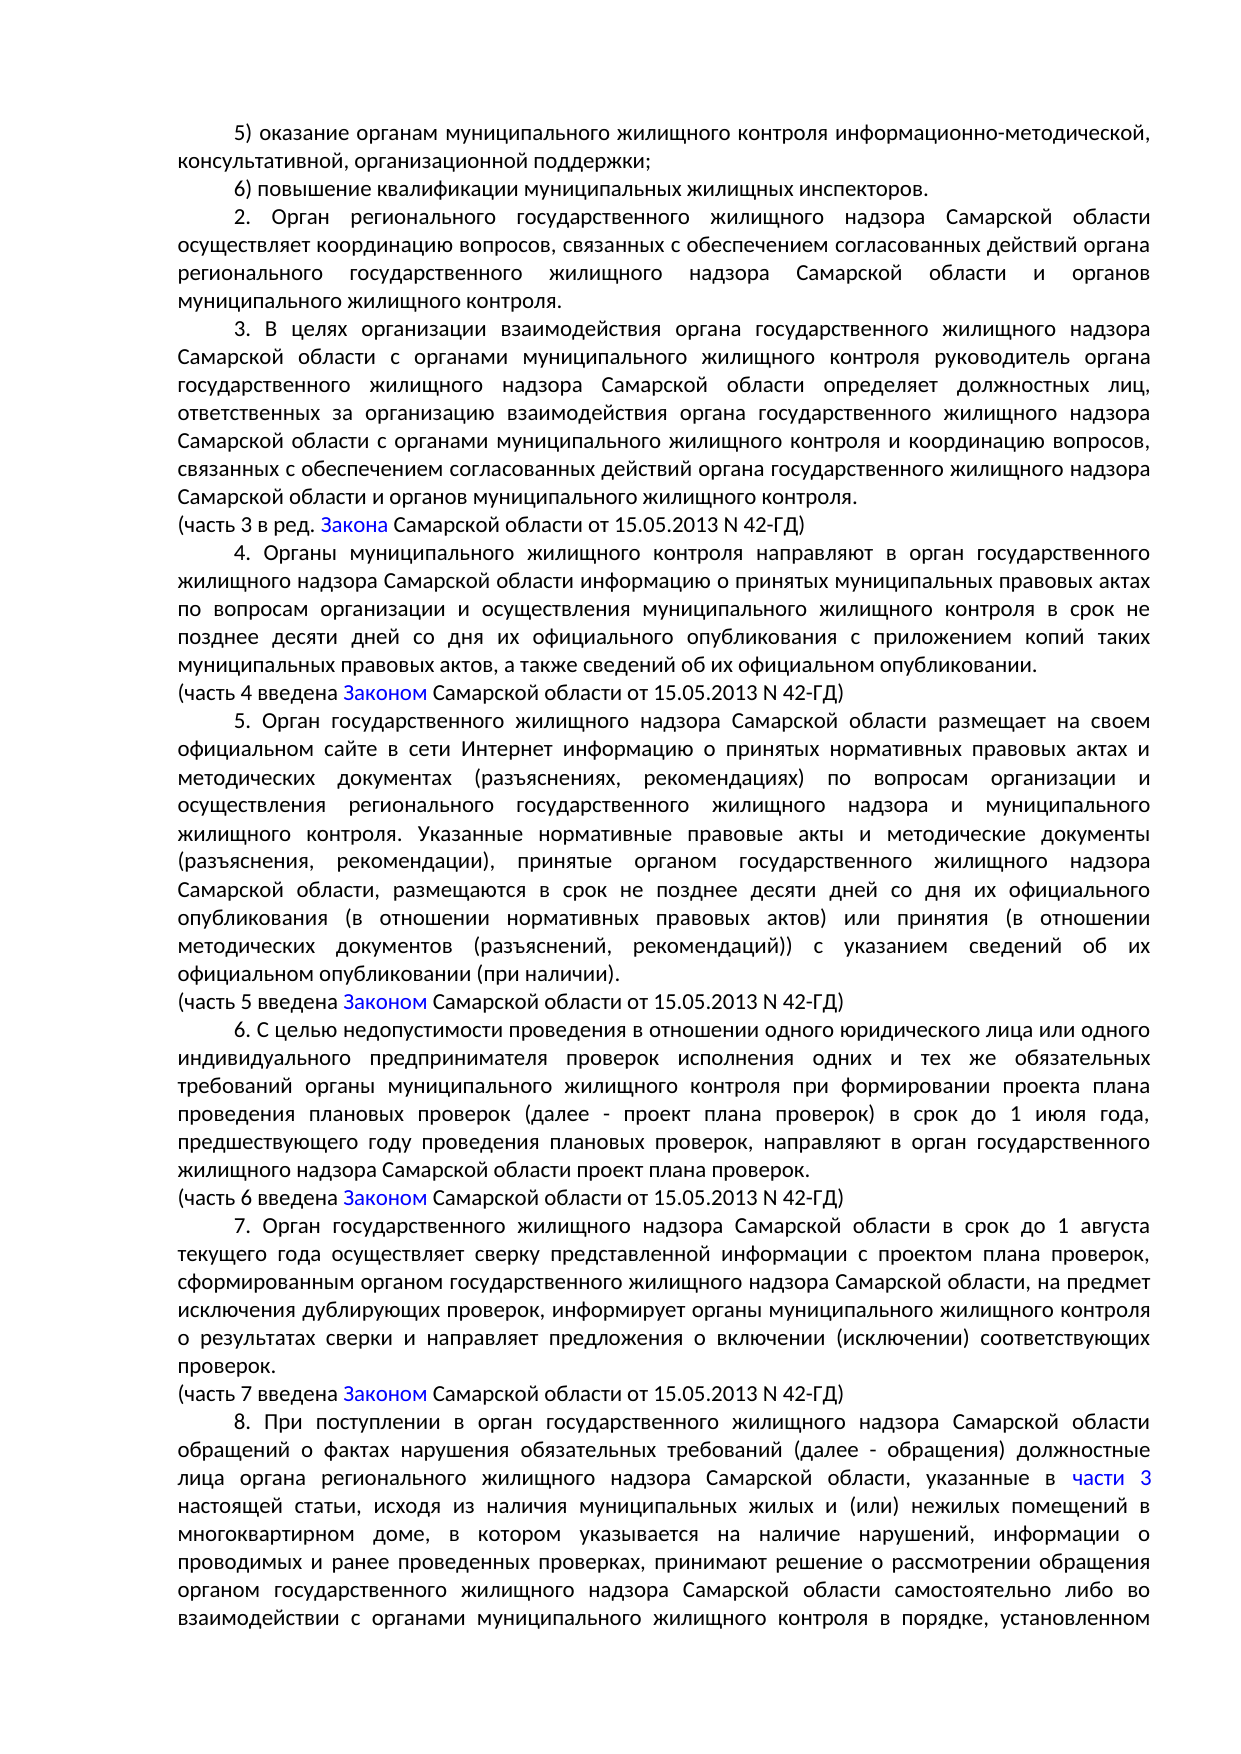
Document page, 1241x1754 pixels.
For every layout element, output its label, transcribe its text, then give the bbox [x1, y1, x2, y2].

text (часть 4 введена Законом Самарской области от 15.05.2013 N 42-ГД) [177, 678, 1152, 707]
text (часть 7 введена Законом Самарской области от 15.05.2013 N 42-ГД) [177, 1379, 1152, 1407]
text (часть 5 введена Законом Самарской области от 15.05.2013 N 42-ГД) [177, 987, 1152, 1015]
text 5) оказание органам муниципального жилищного контроля информационно-методической, консультативной, организационной поддержки; [177, 118, 1152, 174]
text 2. Орган регионального государственного жилищного надзора Самарской области осуществляет координацию вопросов, связанных с обеспечением согласованных действий органа регионального государственного жилищного надзора Самарской области и органов муниципального жилищного контроля. [177, 202, 1152, 314]
text 7. Орган государственного жилищного надзора Самарской области в срок до 1 августа текущего года осуществляет сверку представленной информации с проектом плана проверок, сформированным органом государственного жилищного надзора Самарской области, на предмет исключения дублирующих проверок, информирует органы муниципального жилищного контроля о результатах сверки и направляет предложения о включении (исключении) соответствующих проверок. [177, 1211, 1152, 1379]
text 6) повышение квалификации муниципальных жилищных инспекторов. [177, 174, 1152, 202]
text (часть 6 введена Законом Самарской области от 15.05.2013 N 42-ГД) [177, 1183, 1152, 1211]
text 4. Органы муниципального жилищного контроля направляют в орган государственного жилищного надзора Самарской области информацию о принятых муниципальных правовых актах по вопросам организации и осуществления муниципального жилищного контроля в срок не позднее десяти дней со дня их официального опубликования с приложением копий таких муниципальных правовых актов, а также сведений об их официальном опубликовании. [177, 538, 1152, 678]
text 3. В целях организации взаимодействия органа государственного жилищного надзора Самарской области с органами муниципального жилищного контроля руководитель органа государственного жилищного надзора Самарской области определяет должностных лиц, ответственных за организацию взаимодействия органа государственного жилищного надзора Самарской области с органами муниципального жилищного контроля и координацию вопросов, связанных с обеспечением согласованных действий органа государственного жилищного надзора Самарской области и органов муниципального жилищного контроля. [177, 314, 1152, 510]
text 5. Орган государственного жилищного надзора Самарской области размещает на своем официальном сайте в сети Интернет информацию о принятых нормативных правовых актах и методических документах (разъяснениях, рекомендациях) по вопросам организации и осуществления регионального государственного жилищного надзора и муниципального жилищного контроля. Указанные нормативные правовые акты и методические документы (разъяснения, рекомендации), принятые органом государственного жилищного надзора Самарской области, размещаются в срок не позднее десяти дней со дня их официального опубликования (в отношении нормативных правовых актов) или принятия (в отношении методических документов (разъяснений, рекомендаций)) с указанием сведений об их официальном опубликовании (при наличии). [177, 707, 1152, 987]
text 6. С целью недопустимости проведения в отношении одного юридического лица или одного индивидуального предпринимателя проверок исполнения одних и тех же обязательных требований органы муниципального жилищного контроля при формировании проекта плана проведения плановых проверок (далее - проект плана проверок) в срок до 1 июля года, предшествующего году проведения плановых проверок, направляют в орган государственного жилищного надзора Самарской области проект плана проверок. [177, 1015, 1152, 1183]
text (часть 3 в ред. Закона Самарской области от 15.05.2013 N 42-ГД) [177, 510, 1152, 538]
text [177, 1407, 1152, 1631]
